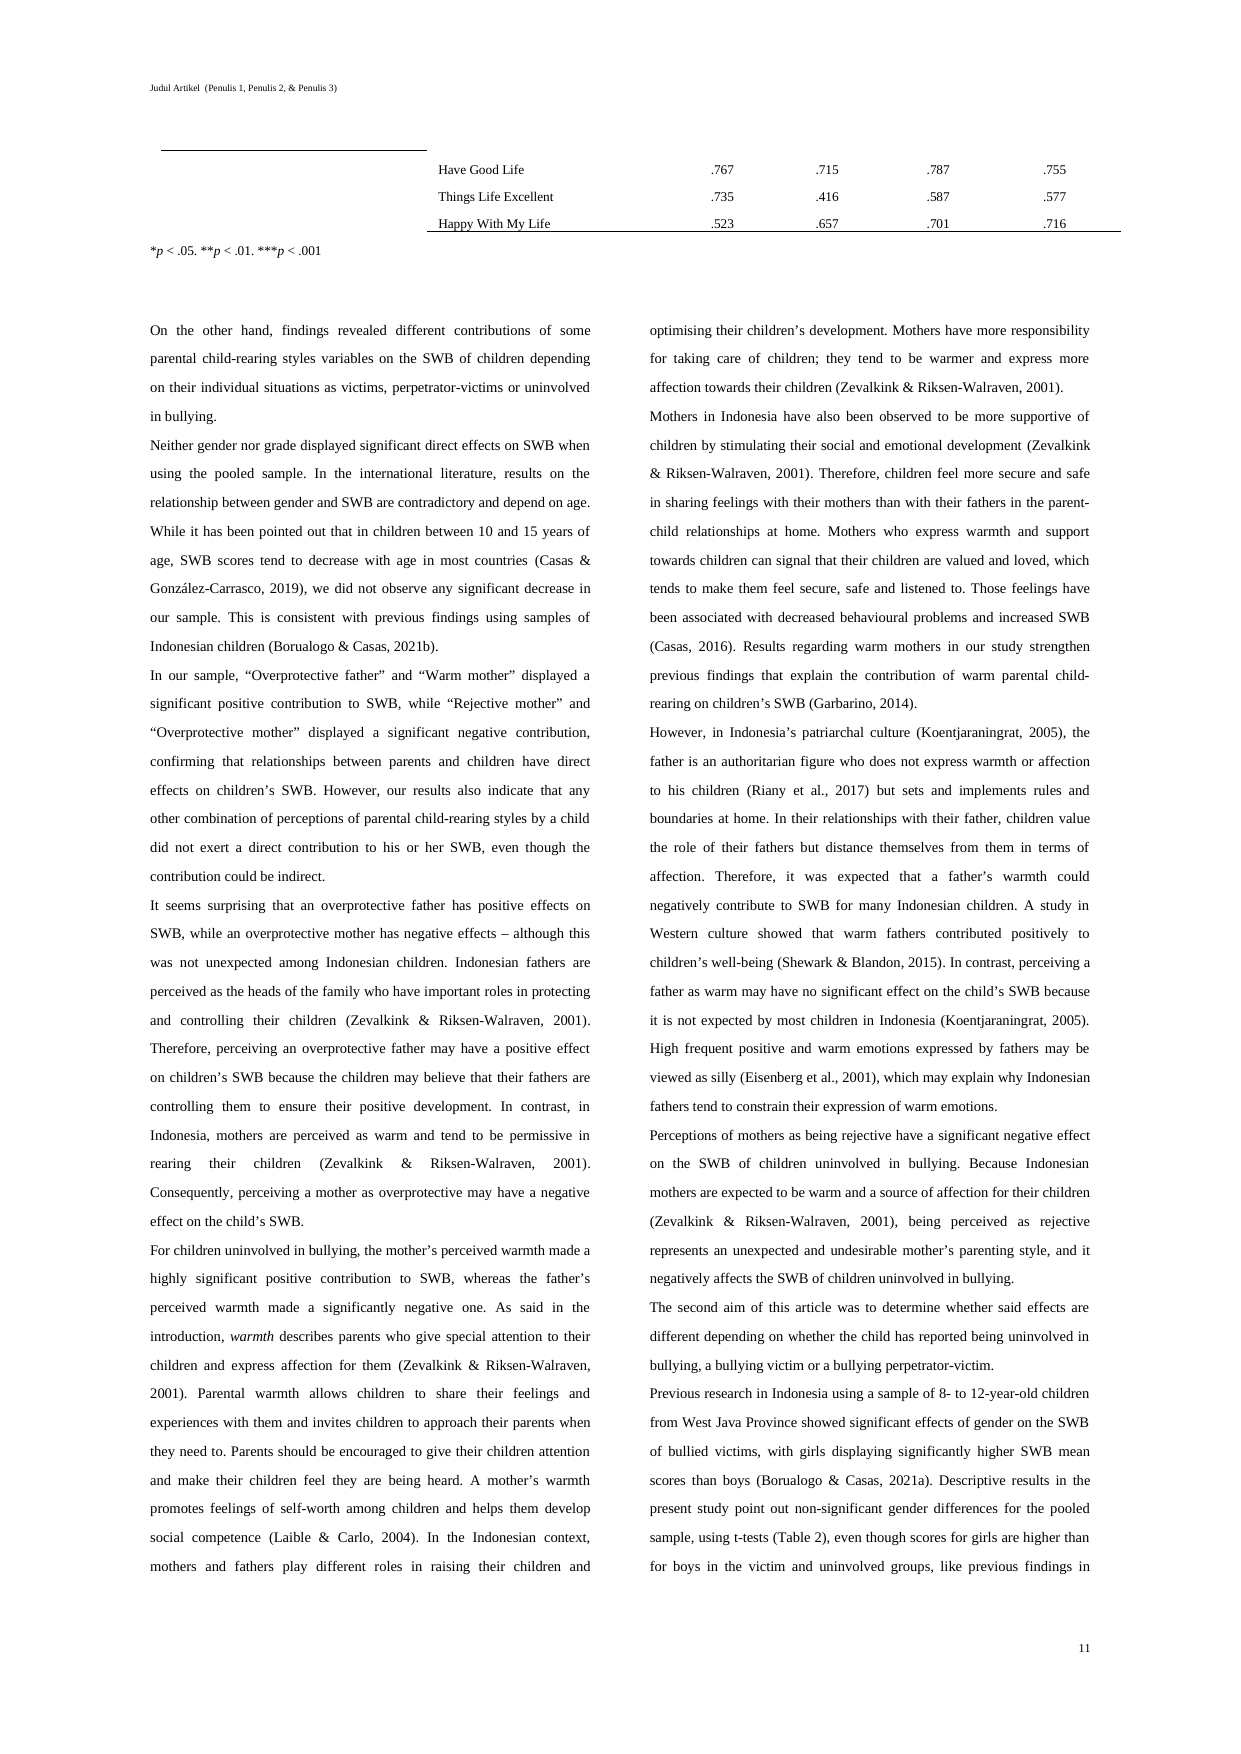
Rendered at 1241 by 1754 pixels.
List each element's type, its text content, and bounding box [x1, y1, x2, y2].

table_cell Happy With My Life [427, 205, 653, 231]
table_cell .715 [766, 150, 888, 177]
table_cell .755 [988, 150, 1121, 177]
text *p < .05. **p < .01. ***p < .001 [150, 232, 1090, 258]
table_cell .416 [766, 178, 888, 205]
table_cell Things Life Excellent [427, 178, 653, 205]
text It seems surprising that an overprotective father has positive effects on SWB, while an overprotective mother has negative effects – although this was not unexpected among Indonesian children. Indonesian fathers are perceived as the heads of the family who have important roles in protecting and controlling their children (Zevalkink & Riksen-Walraven, 2001). Therefore, perceiving an overprotective father may have a positive effect on children’s SWB because the children may believe that their fathers are controlling them to ensure their positive development. In contrast, in Indonesia, mothers are perceived as warm and tend to be permissive in rearing their children (Zevalkink & Riksen-Walraven, 2001). Consequently, perceiving a mother as overprotective may have a negative effect on the child’s SWB. [150, 884, 591, 1229]
text Mothers in Indonesia have also been observed to be more supportive of children by stimulating their social and emotional development (Zevalkink & Riksen-Walraven, 2001). Therefore, children feel more secure and safe in sharing feelings with their mothers than with their fathers in the parent-child relationships at home. Mothers who express warmth and support towards children can signal that their children are valued and loved, which tends to make them feel secure, safe and listened to. Those feelings have been associated with decreased behavioural problems and increased SWB (Casas, 2016). Results regarding warm mothers in our study strengthen previous findings that explain the contribution of warm parental child-rearing on children’s SWB (Garbarino, 2014). [649, 396, 1090, 712]
text Perceptions of mothers as being rejective have a significant negative effect on the SWB of children uninvolved in bullying. Because Indonesian mothers are expected to be warm and a source of affection for their children (Zevalkink & Riksen-Walraven, 2001), being perceived as rejective represents an unexpected and undesirable mother’s parenting style, and it negatively affects the SWB of children uninvolved in bullying. [649, 1114, 1090, 1287]
table_cell .523 [653, 205, 766, 231]
text For children uninvolved in bullying, the mother’s perceived warmth made a highly significant positive contribution to SWB, whereas the father’s perceived warmth made a significantly negative one. As said in the introduction, warmth describes parents who give special attention to their children and express affection for them (Zevalkink & Riksen-Walraven, 2001). Parental warmth allows children to share their feelings and experiences with them and invites children to approach their parents when they need to. Parents should be encouraged to give their children attention and make their children feel they are being heard. A mother’s warmth promotes feelings of self-worth among children and helps them develop social competence (Laible & Carlo, 2004). In the Indonesian context, mothers and fathers play different roles in raising their children and optimising their children’s development. Mothers have more responsibility for taking care of children; they tend to be warmer and express more affection towards their children (Zevalkink & Riksen-Walraven, 2001). [150, 1229, 591, 1574]
table_cell .716 [988, 205, 1121, 231]
text In our sample, “Overprotective father” and “Warm mother” displayed a significant positive contribution to SWB, while “Rejective mother” and “Overprotective mother” displayed a significant negative contribution, confirming that relationships between parents and children have direct effects on children’s SWB. However, our results also indicate that any other combination of perceptions of parental child-rearing styles by a child did not exert a direct contribution to his or her SWB, even though the contribution could be indirect. [150, 654, 591, 884]
table_cell Have Good Life [427, 150, 653, 177]
text Neither gender nor grade displayed significant direct effects on SWB when using the pooled sample. In the international literature, results on the relationship between gender and SWB are contradictory and depend on age. While it has been pointed out that in children between 10 and 15 years of age, SWB scores tend to decrease with age in most countries (Casas & González‐Carrasco, 2019), we did not observe any significant decrease in our sample. This is consistent with previous findings using samples of Indonesian children (Borualogo & Casas, 2021b). [150, 424, 591, 654]
table_cell .767 [653, 150, 766, 177]
table_cell .701 [888, 205, 988, 231]
text On the other hand, findings revealed different contributions of some parental child-rearing styles variables on the SWB of children depending on their individual situations as victims, perpetrator-victims or uninvolved in bullying. [150, 309, 591, 424]
table_cell .735 [653, 178, 766, 205]
table_cell .787 [888, 150, 988, 177]
table_cell .587 [888, 178, 988, 205]
table_cell .657 [766, 205, 888, 231]
text However, in Indonesia’s patriarchal culture (Koentjaraningrat, 2005), the father is an authoritarian figure who does not express warmth or affection to his children (Riany et al., 2017) but sets and implements rules and boundaries at home. In their relationships with their father, children value the role of their fathers but distance themselves from them in terms of affection. Therefore, it was expected that a father’s warmth could negatively contribute to SWB for many Indonesian children. A study in Western culture showed that warm fathers contributed positively to children’s well-being (Shewark & Blandon, 2015). In contrast, perceiving a father as warm may have no significant effect on the child’s SWB because it is not expected by most children in Indonesia (Koentjaraningrat, 2005). High frequent positive and warm emotions expressed by fathers may be viewed as silly (Eisenberg et al., 2001), which may explain why Indonesian fathers tend to constrain their expression of warm emotions. [649, 712, 1090, 1114]
table_cell .577 [988, 178, 1121, 205]
text The second aim of this article was to determine whether said effects are different depending on whether the child has reported being uninvolved in bullying, a bullying victim or a bullying perpetrator-victim. [649, 1287, 1090, 1373]
